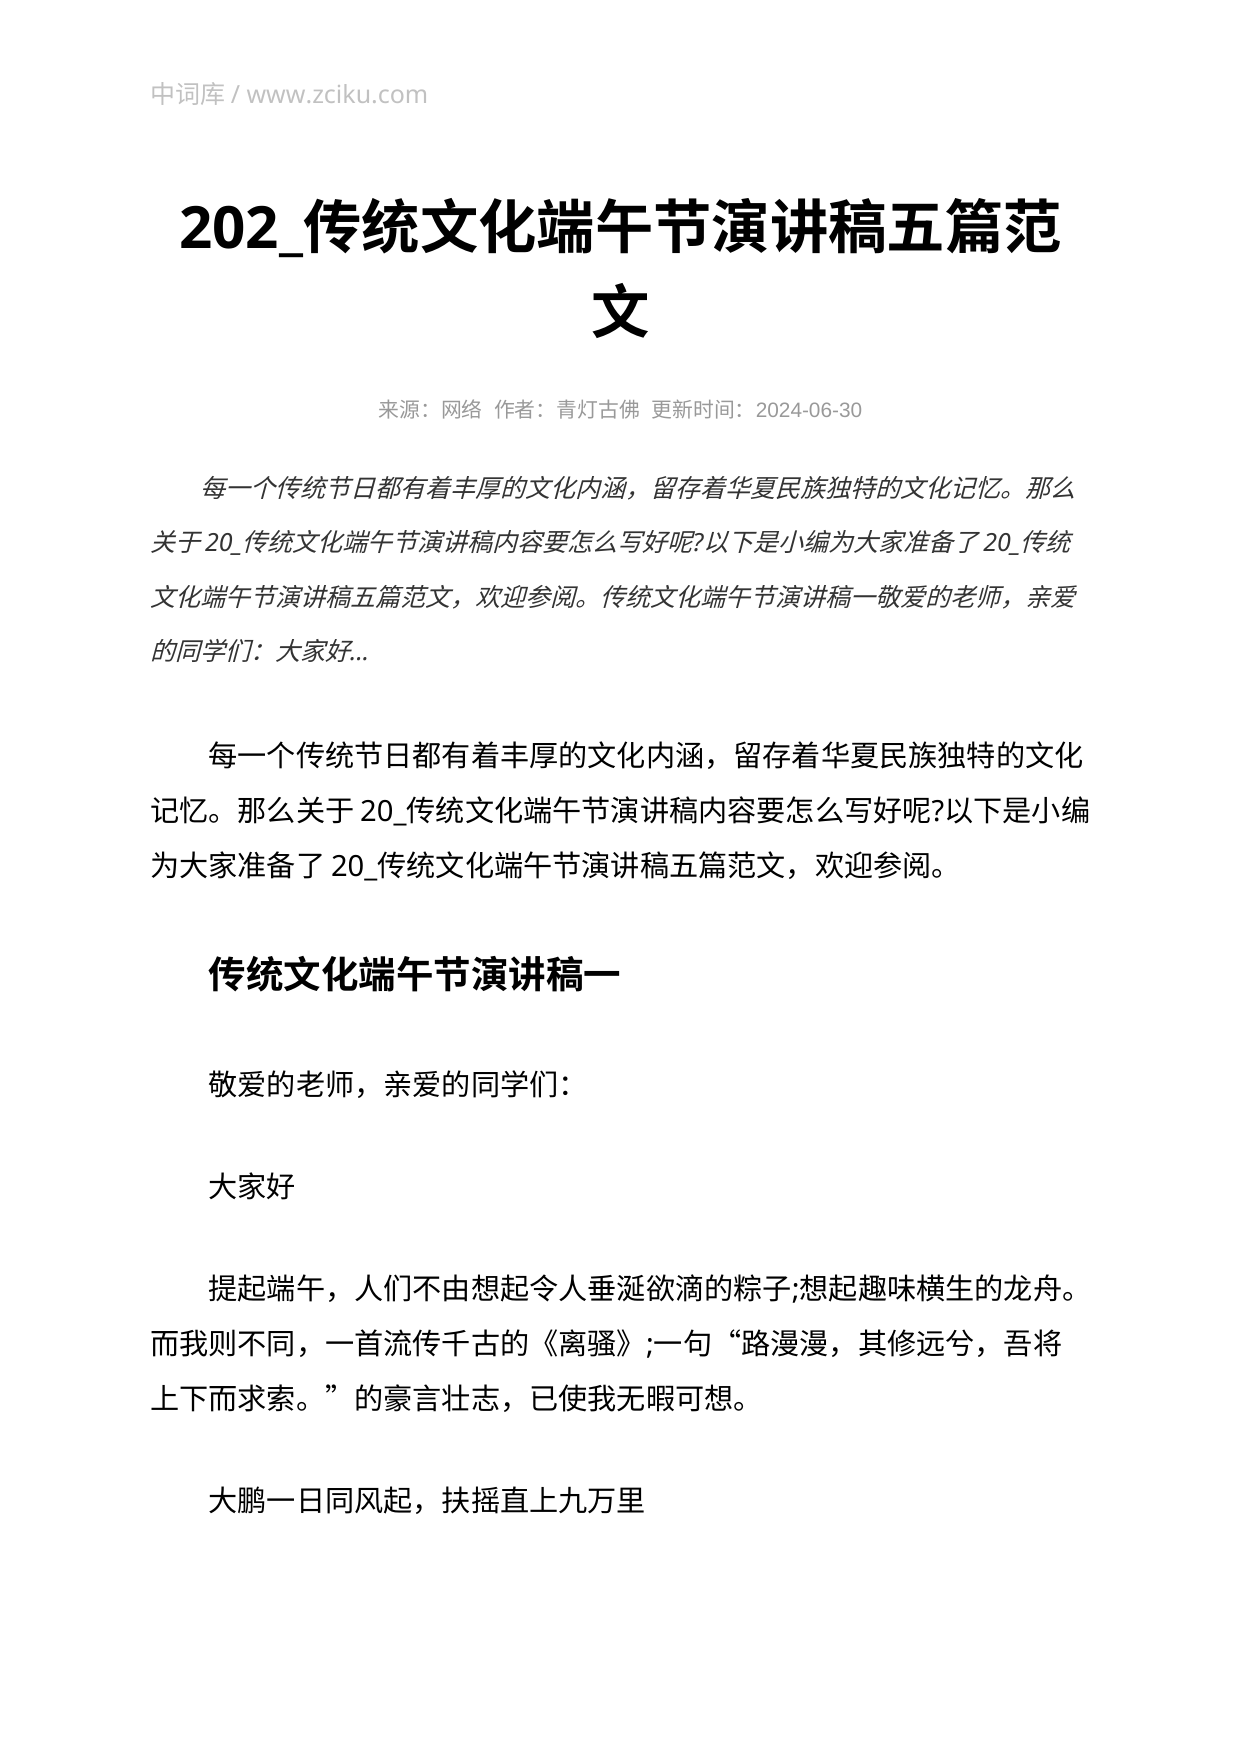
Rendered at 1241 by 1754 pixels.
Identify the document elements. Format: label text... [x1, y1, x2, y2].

text 提起端午，人们不由想起令人垂涎欲滴的粽子;想起趣味横生的龙舟。而我则不同，一首流传千古的《离骚》;一句“路漫漫，其修远兮，吾将上下而求索。”的豪言壮志，已使我无暇可想。 [150, 1265, 1090, 1418]
text 敬爱的老师，亲爱的同学们： [150, 1062, 1090, 1104]
text 每一个传统节日都有着丰厚的文化内涵，留存着华夏民族独特的文化记忆。那么关于20_传统文化端午节演讲稿内容要怎么写好呢?以下是小编为大家准备了20_传统文化端午节演讲稿五篇范文，欢迎参阅。 [150, 733, 1090, 885]
text 来源：网络 作者：青灯古佛 更新时间：2024-06-30 [150, 397, 1090, 421]
text 大鹏一日同风起，扶摇直上九万里 [150, 1477, 1090, 1519]
subtitle 202_传统文化端午节演讲稿五篇范文 [150, 181, 1090, 351]
text 每一个传统节日都有着丰厚的文化内涵，留存着华夏民族独特的文化记忆。那么关于20_传统文化端午节演讲稿内容要怎么写好呢?以下是小编为大家准备了20_传统文化端午节演讲稿五篇范文，欢迎参阅。传统文化端午节演讲稿一敬爱的老师，亲爱的同学们：大家好... [150, 468, 1090, 668]
text 大家好 [150, 1164, 1090, 1206]
text 传统文化端午节演讲稿一 [150, 944, 1090, 999]
